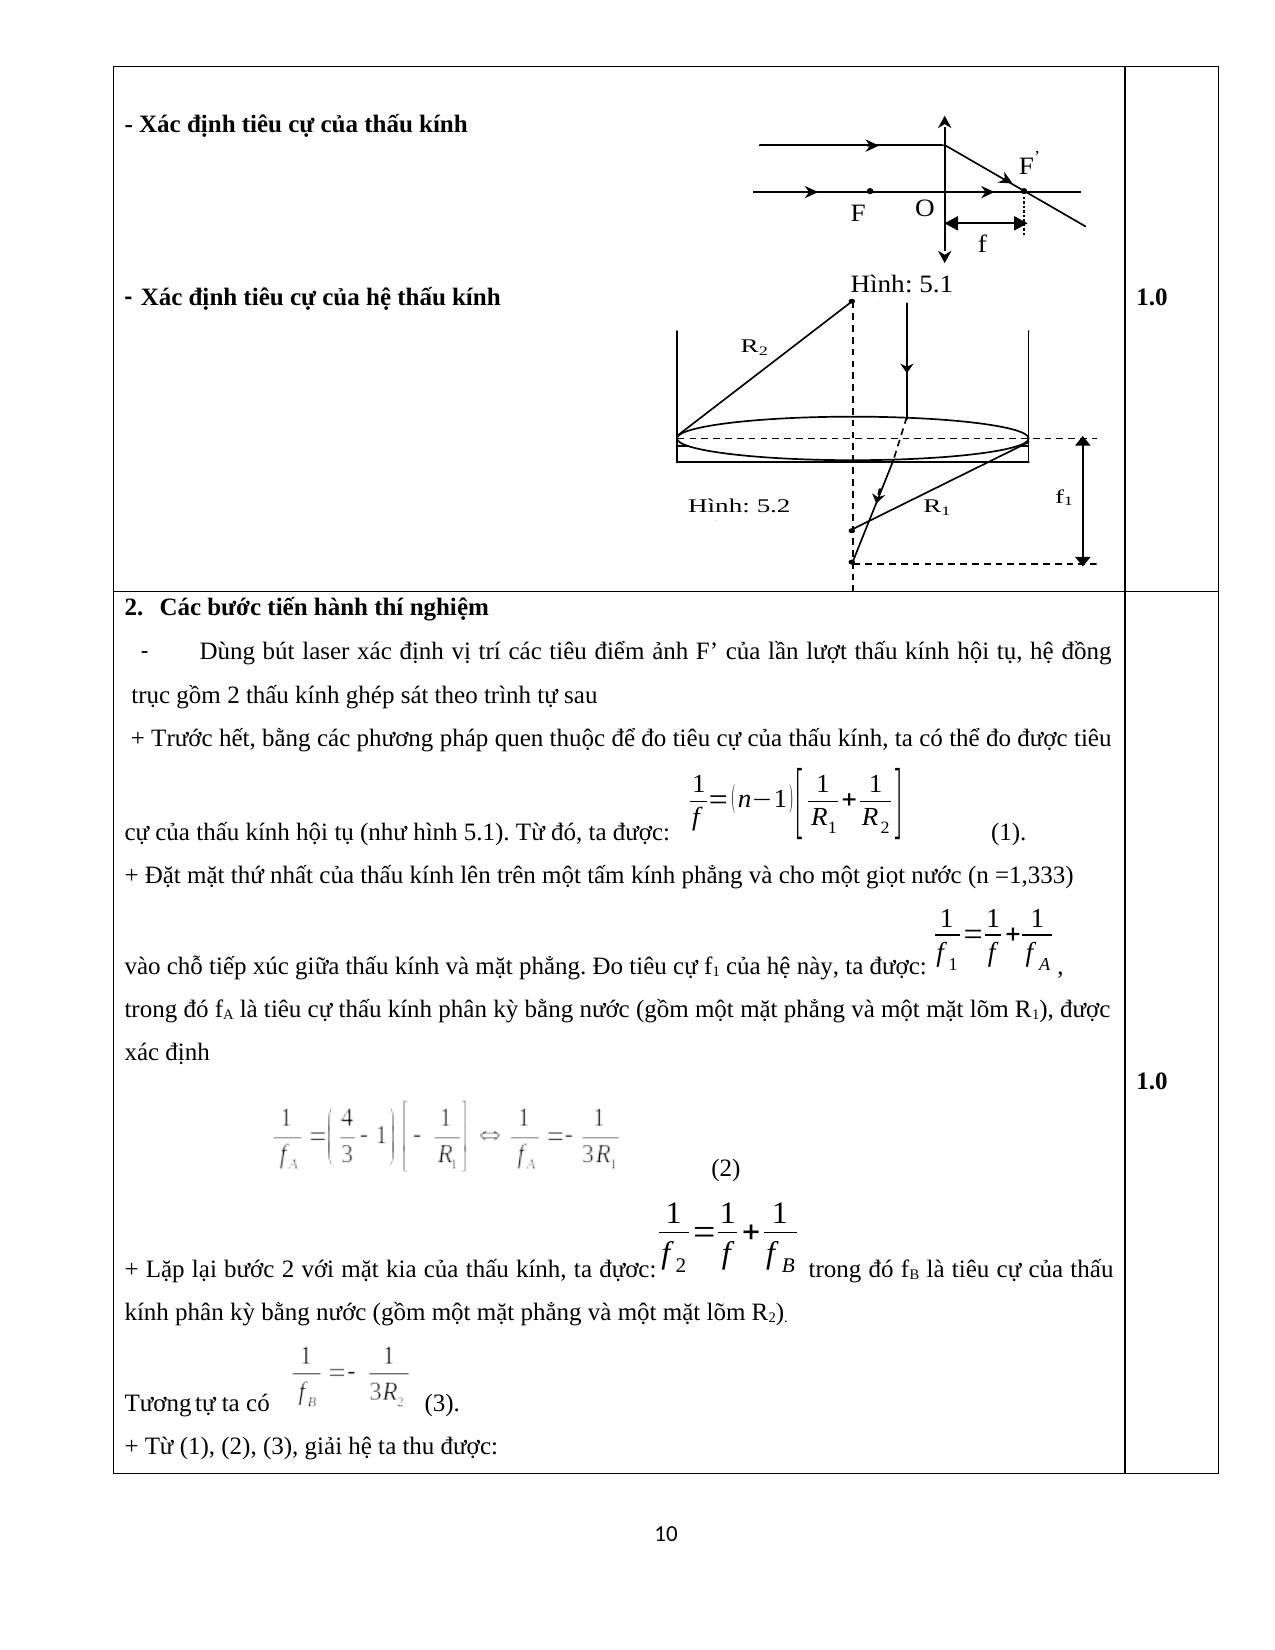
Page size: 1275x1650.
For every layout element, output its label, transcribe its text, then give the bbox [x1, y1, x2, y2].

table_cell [114, 592, 1124, 1473]
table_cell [114, 67, 1124, 591]
table_cell 1.0 [1126, 592, 1218, 1473]
table_cell 1.0 [1126, 67, 1218, 591]
